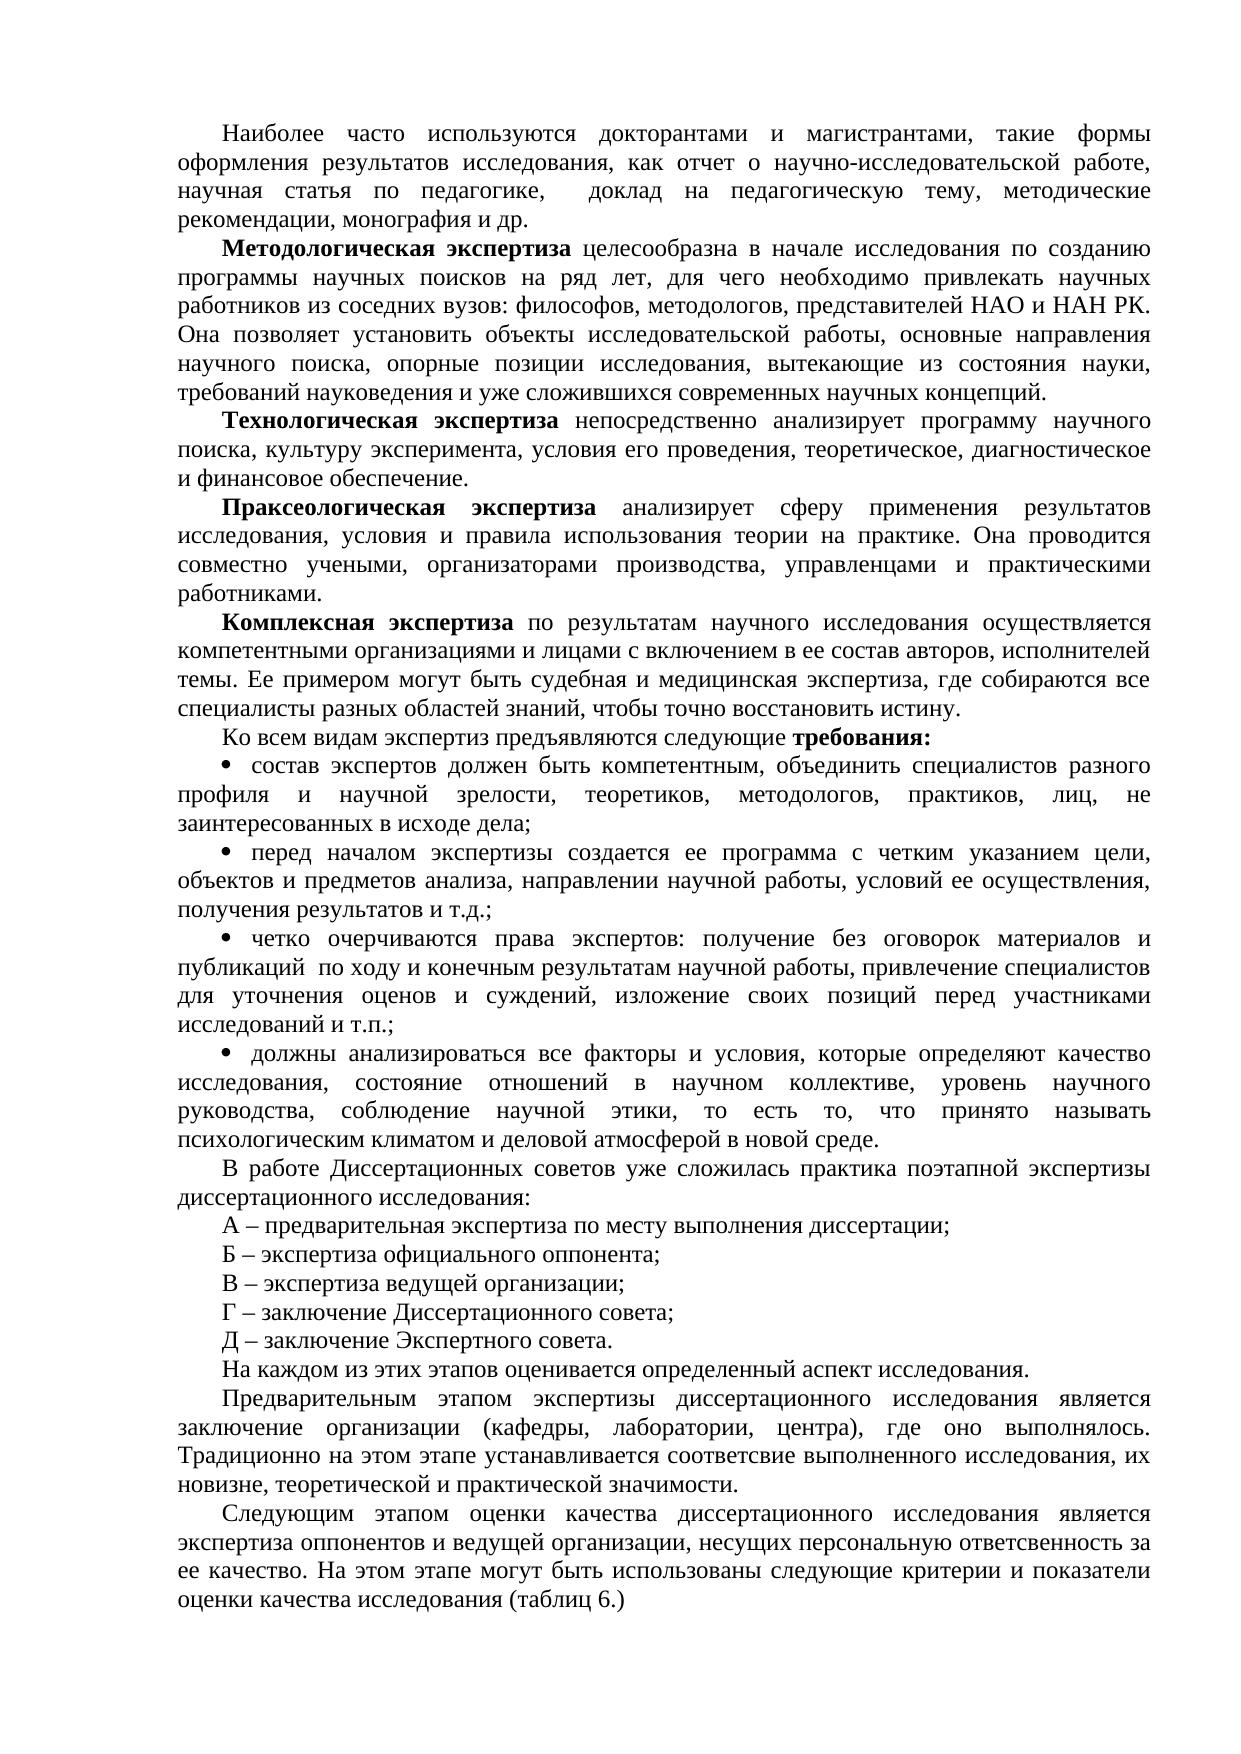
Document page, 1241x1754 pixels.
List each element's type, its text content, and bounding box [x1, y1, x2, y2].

text Ко всем видам экспертиз предъявляются следующие требования: [177, 722, 1152, 751]
list перед началом экспертизы создается ее программа с четким указанием цели, объектов и предметов анализа, направлении научной работы, условий ее осуществления, получения результатов и т.д.; [177, 837, 1152, 923]
text В – экспертиза ведущей организации; [177, 1268, 1152, 1297]
text Б – экспертиза официального оппонента; [177, 1239, 1152, 1268]
text Д – заключение Экспертного совета. [177, 1326, 1152, 1354]
text Технологическая экспертиза непосредственно анализирует программу научного поиска, культуру эксперимента, условия его проведения, теоретическое, диагностическое и финансовое обеспечение. [177, 406, 1152, 492]
list должны анализироваться все факторы и условия, которые определяют качество исследования, состояние отношений в научном коллективе, уровень научного руководства, соблюдение научной этики, то есть то, что принято называть психологическим климатом и деловой атмосферой в новой среде. [177, 1038, 1152, 1153]
text На каждом из этих этапов оценивается определенный аспект исследования. [177, 1354, 1152, 1383]
text Комплексная экспертиза по результатам научного исследования осуществляется компетентными организациями и лицами с включением в ее состав авторов, исполнителей темы. Ее примером могут быть судебная и медицинская экспертиза, где собираются все специалисты разных областей знаний, чтобы точно восстановить истину. [177, 607, 1152, 722]
list четко очерчиваются права экспертов: получение без оговорок материалов и публикаций по ходу и конечным результатам научной работы, привлечение специалистов для уточнения оценов и суждений, изложение своих позиций перед участниками исследований и т.п.; [177, 923, 1152, 1038]
text Г – заключение Диссертационного совета; [177, 1297, 1152, 1326]
text А – предварительная экспертиза по месту выполнения диссертации; [177, 1211, 1152, 1239]
text В работе Диссертационных советов уже сложилась практика поэтапной экспертизы диссертационного исследования: [177, 1153, 1152, 1211]
list состав экспертов должен быть компетентным, объединить специалистов разного профиля и научной зрелости, теоретиков, методологов, практиков, лиц, не заинтересованных в исходе дела; [177, 751, 1152, 837]
text Праксеологическая экспертиза анализирует сферу применения результатов исследования, условия и правила использования теории на практике. Она проводится совместно учеными, организаторами производства, управленцами и практическими работниками. [177, 492, 1152, 607]
text Следующим этапом оценки качества диссертационного исследования является экспертиза оппонентов и ведущей организации, несущих персональную ответсвенность за ее качество. На этом этапе могут быть использованы следующие критерии и показатели оценки качества исследования (таблиц 6.) [177, 1498, 1152, 1613]
text Предварительным этапом экспертизы диссертационного исследования является заключение организации (кафедры, лаборатории, центра), где оно выполнялось. Традиционно на этом этапе устанавливается соответсвие выполненного исследования, их новизне, теоретической и практической значимости. [177, 1383, 1152, 1498]
text Наиболее часто используются докторантами и магистрантами, такие формы оформления результатов исследования, как отчет о научно-исследовательской работе, научная статья по педагогике, доклад на педагогическую тему, методические рекомендации, монография и др. [177, 118, 1152, 233]
text Методологическая экспертиза целесообразна в начале исследования по созданию программы научных поисков на ряд лет, для чего необходимо привлекать научных работников из соседних вузов: философов, методологов, представителей НАО и НАН РК. Она позволяет установить объекты исследовательской работы, основные направления научного поиска, опорные позиции исследования, вытекающие из состояния науки, требований науковедения и уже сложившихся современных научных концепций. [177, 233, 1152, 406]
